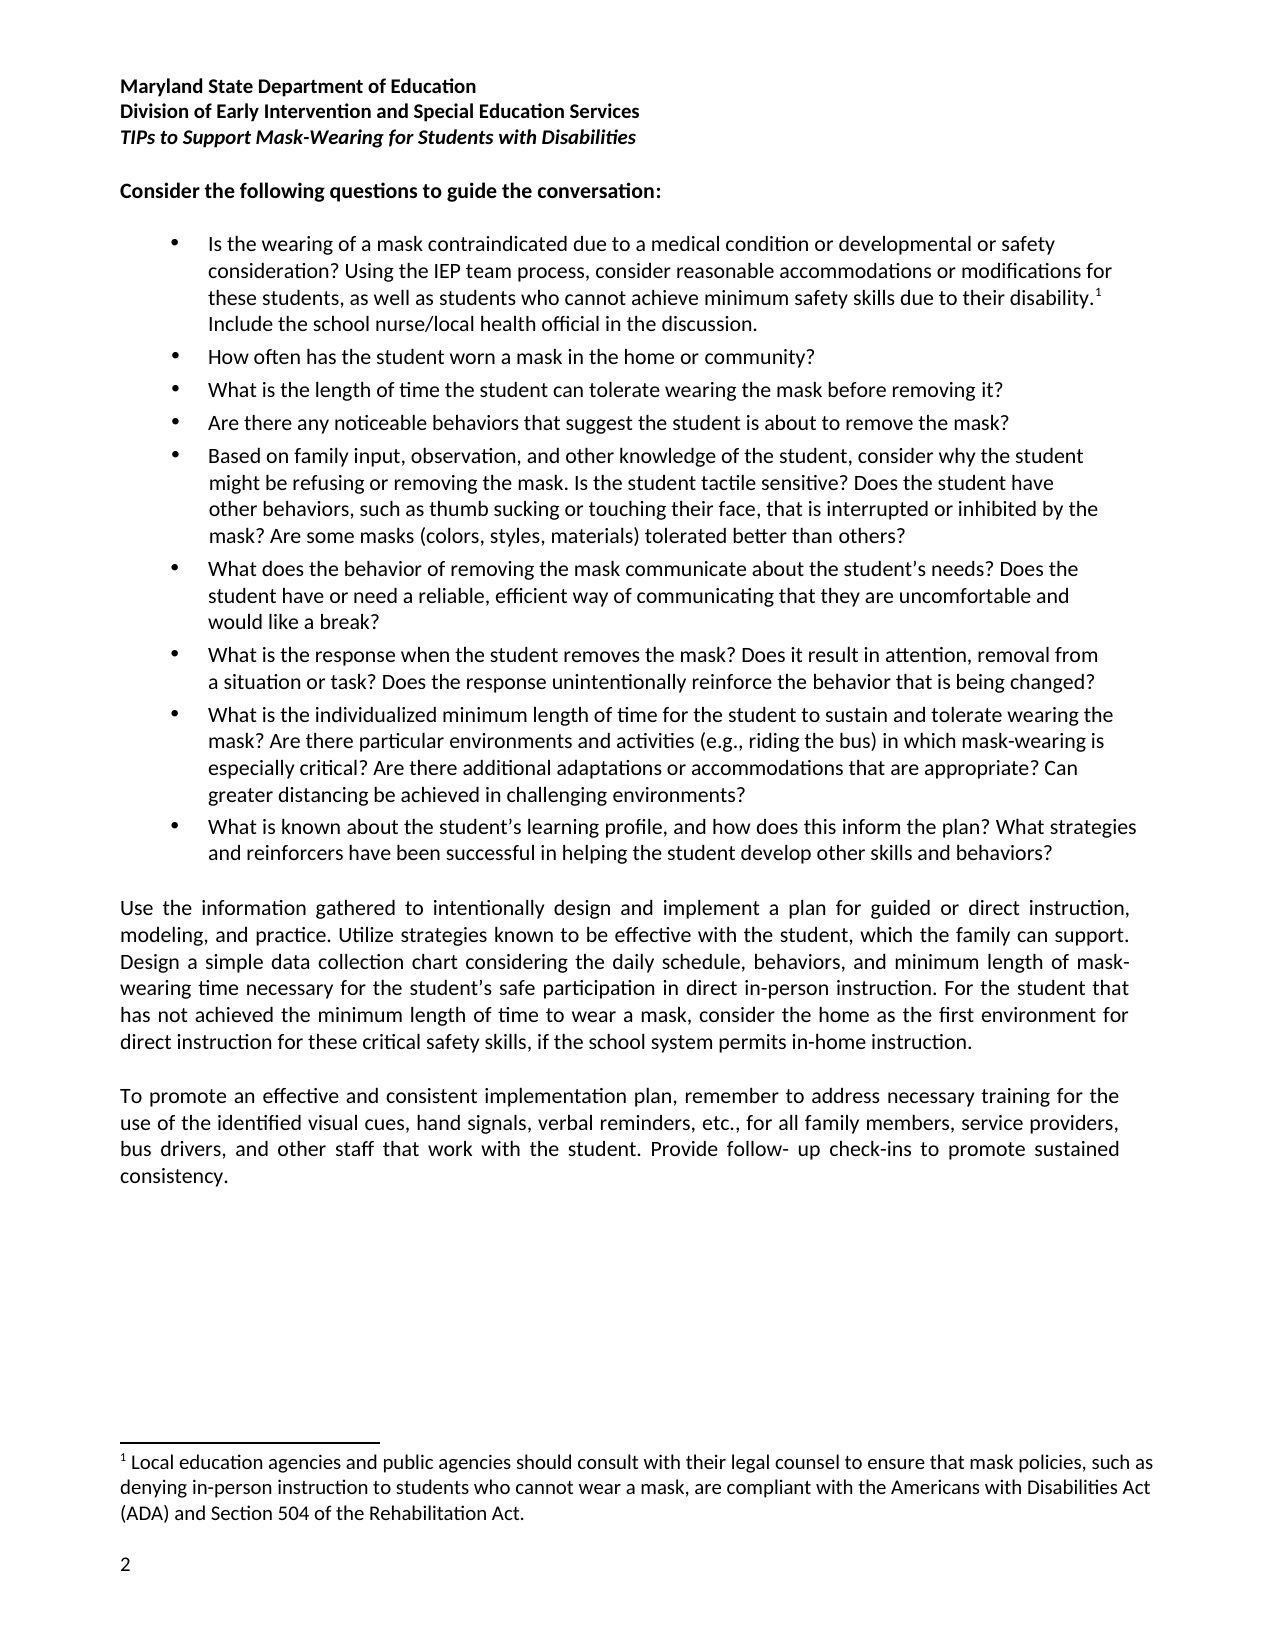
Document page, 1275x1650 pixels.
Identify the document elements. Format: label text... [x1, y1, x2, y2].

list Based on family input, observation, and other knowledge of the student, consider why the student might be refusing or removing the mask. Is the student tactile sensitive? Does the student have other behaviors, such as thumb sucking or touching their face, that is interrupted or inhibited by the mask? Are some masks (colors, styles, materials) tolerated better than others? [171, 442, 1107, 549]
text Use the information gathered to intentionally design and implement a plan for guided or direct instruction, modeling, and practice. Utilize strategies known to be effective with the student, which the family can support. Design a simple data collection chart considering the daily schedule, behaviors, and minimum length of mask-wearing time necessary for the student’s safe participation in direct in-person instruction. For the student that has not achieved the minimum length of time to wear a mask, consider the home as the first environment for direct instruction for these critical safety skills, if the school system permits in-home instruction. [120, 894, 1131, 1054]
list What is the length of time the student can tolerate wearing the mask before removing it? [171, 376, 1155, 403]
list What is the response when the student removes the mask? Does it result in attention, removal from a situation or task? Does the response unintentionally reinforce the behavior that is being changed? [170, 641, 1107, 695]
list What is the individualized minimum length of time for the student to sustain and tolerate wearing the mask? Are there particular environments and activities (e.g., riding the bus) in which mask-wearing is especially critical? Are there additional adaptations or accommodations that are appropriate? Can greater distancing be achieved in challenging environments? [170, 701, 1122, 808]
list Are there any noticeable behaviors that suggest the student is about to remove the mask? [171, 409, 1155, 436]
list What does the behavior of removing the mask communicate about the student’s needs? Does the student have or need a reliable, efficient way of communicating that they are uncomfortable and would like a break? [170, 555, 1082, 635]
text To promote an effective and consistent implementation plan, remember to address necessary training for the use of the identified visual cues, hand signals, verbal reminders, etc., for all family members, service providers, bus drivers, and other staff that work with the student. Provide follow- up check-ins to promote sustained consistency. [120, 1082, 1121, 1189]
text Consider the following questions to guide the conversation: [120, 177, 1157, 204]
list Is the wearing of a mask contraindicated due to a medical condition or developmental or safety consideration? Using the IEP team process, consider reasonable accommodations or modifications for these students, as well as students who cannot achieve minimum safety skills due to their disability. Include the school nurse/local health official in the discussion. [170, 231, 1142, 337]
list How often has the student worn a mask in the home or community? [171, 343, 1155, 370]
list What is known about the student’s learning profile, and how does this inform the plan? What strategies and reinforcers have been successful in helping the student develop other skills and behaviors? [170, 814, 1137, 866]
